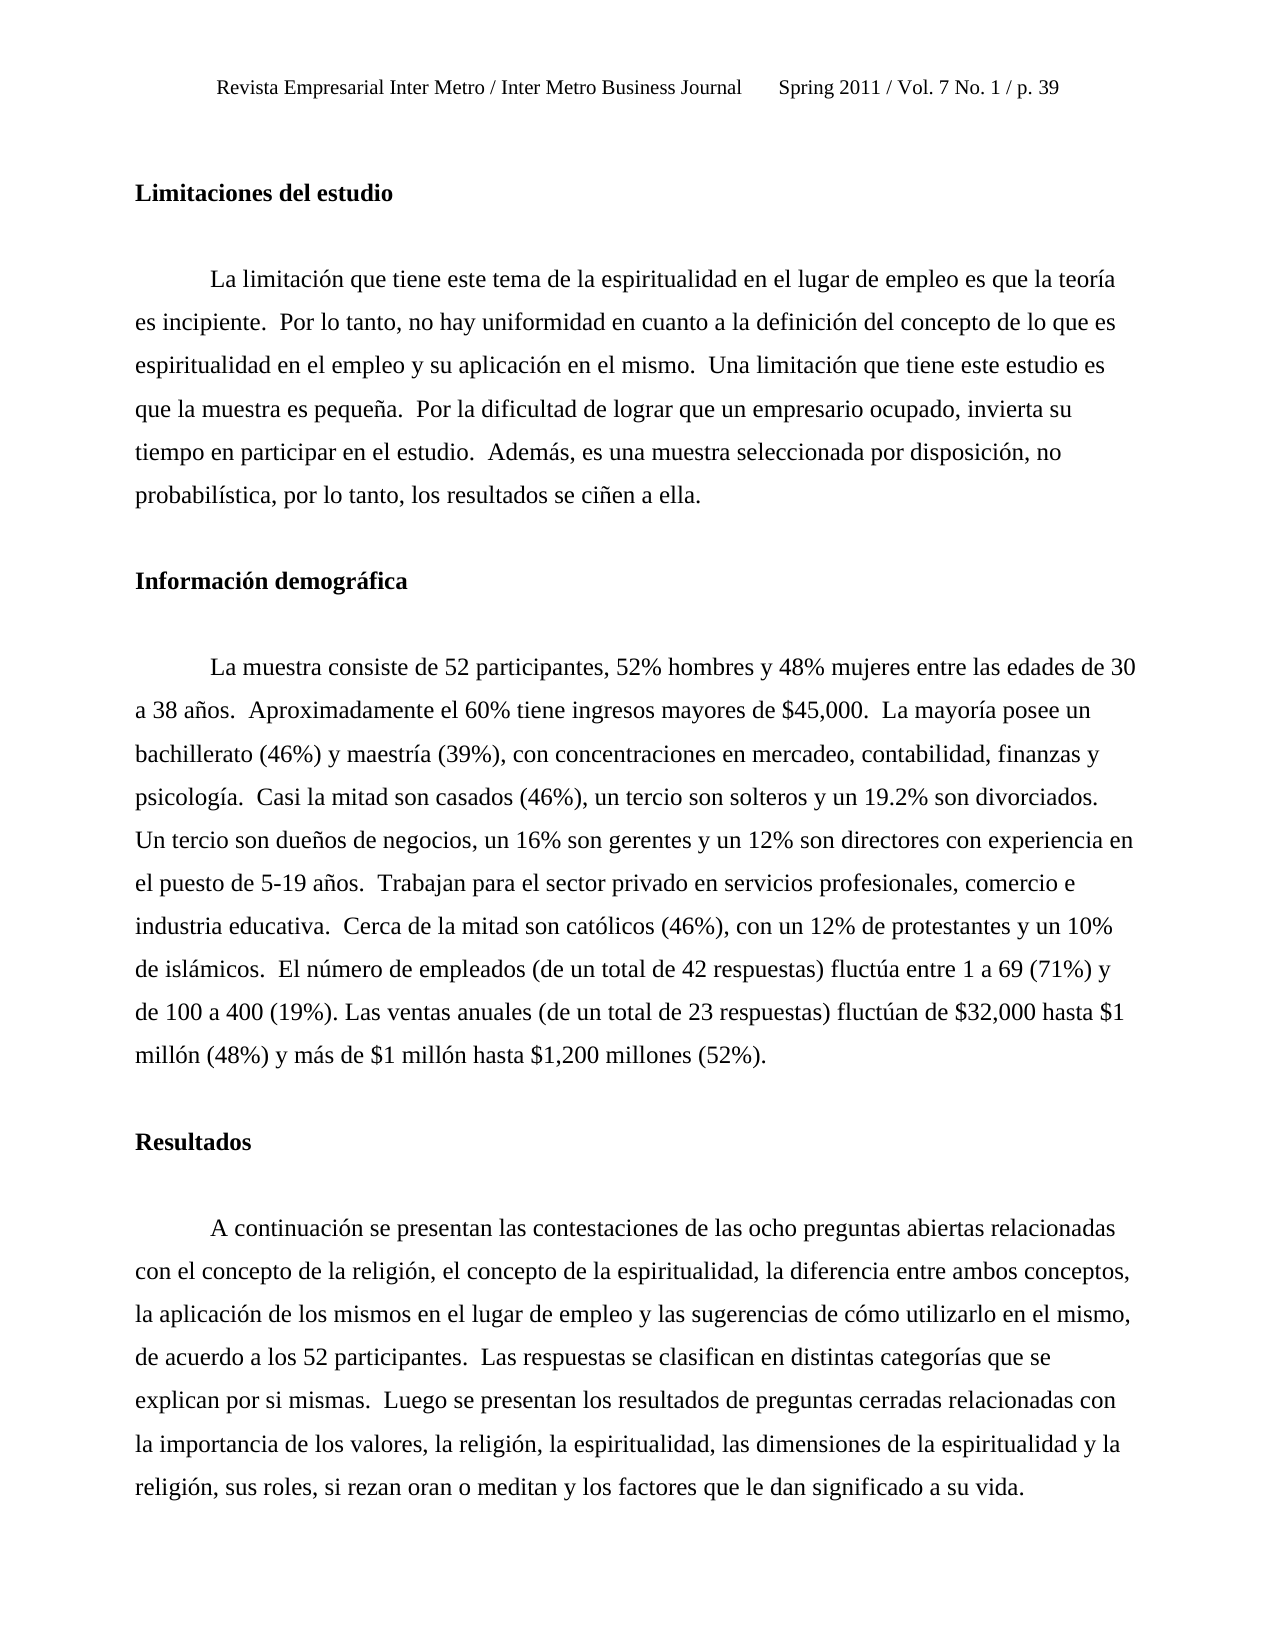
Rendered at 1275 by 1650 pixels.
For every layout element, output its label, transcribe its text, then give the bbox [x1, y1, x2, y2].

text A continuación se presentan las contestaciones de las ocho preguntas abiertas relacionadas con el concepto de la religión, el concepto de la espiritualidad, la diferencia entre ambos conceptos, la aplicación de los mismos en el lugar de empleo y las sugerencias de cómo utilizarlo en el mismo, de acuerdo a los 52 participantes. Las respuestas se clasifican en distintas categorías que se explican por si mismas. Luego se presentan los resultados de preguntas cerradas relacionadas con la importancia de los valores, la religión, la espiritualidad, las dimensiones de la espiritualidad y la religión, sus roles, si rezan oran o meditan y los factores que le dan significado a su vida. [135, 1213, 1140, 1501]
text La limitación que tiene este tema de la espiritualidad en el lugar de empleo es que la teoría es incipiente. Por lo tanto, no hay uniformidad en cuanto a la definición del concepto de lo que es espiritualidad en el empleo y su aplicación en el mismo. Una limitación que tiene este estudio es que la muestra es pequeña. Por la dificultad de lograr que un empresario ocupado, invierta su tiempo en participar en el estudio. Además, es una muestra seleccionada por disposición, no probabilística, por lo tanto, los resultados se ciñen a ella. [135, 264, 1140, 509]
text Información demográfica [135, 566, 1140, 595]
text Limitaciones del estudio [135, 178, 1140, 207]
text Resultados [135, 1127, 1140, 1156]
text La muestra consiste de 52 participantes, 52% hombres y 48% mujeres entre las edades de 30 a 38 años. Aproximadamente el 60% tiene ingresos mayores de $45,000. La mayoría posee un bachillerato (46%) y maestría (39%), con concentraciones en mercadeo, contabilidad, finanzas y psicología. Casi la mitad son casados (46%), un tercio son solteros y un 19.2% son divorciados. Un tercio son dueños de negocios, un 16% son gerentes y un 12% son directores con experiencia en el puesto de 5-19 años. Trabajan para el sector privado en servicios profesionales, comercio e industria educativa. Cerca de la mitad son católicos (46%), con un 12% de protestantes y un 10% de islámicos. El número de empleados (de un total de 42 respuestas) fluctúa entre 1 a 69 (71%) y de 100 a 400 (19%). Las ventas anuales (de un total de 23 respuestas) fluctúan de $32,000 hasta $1 millón (48%) y más de $1 millón hasta $1,200 millones (52%). [135, 652, 1140, 1069]
